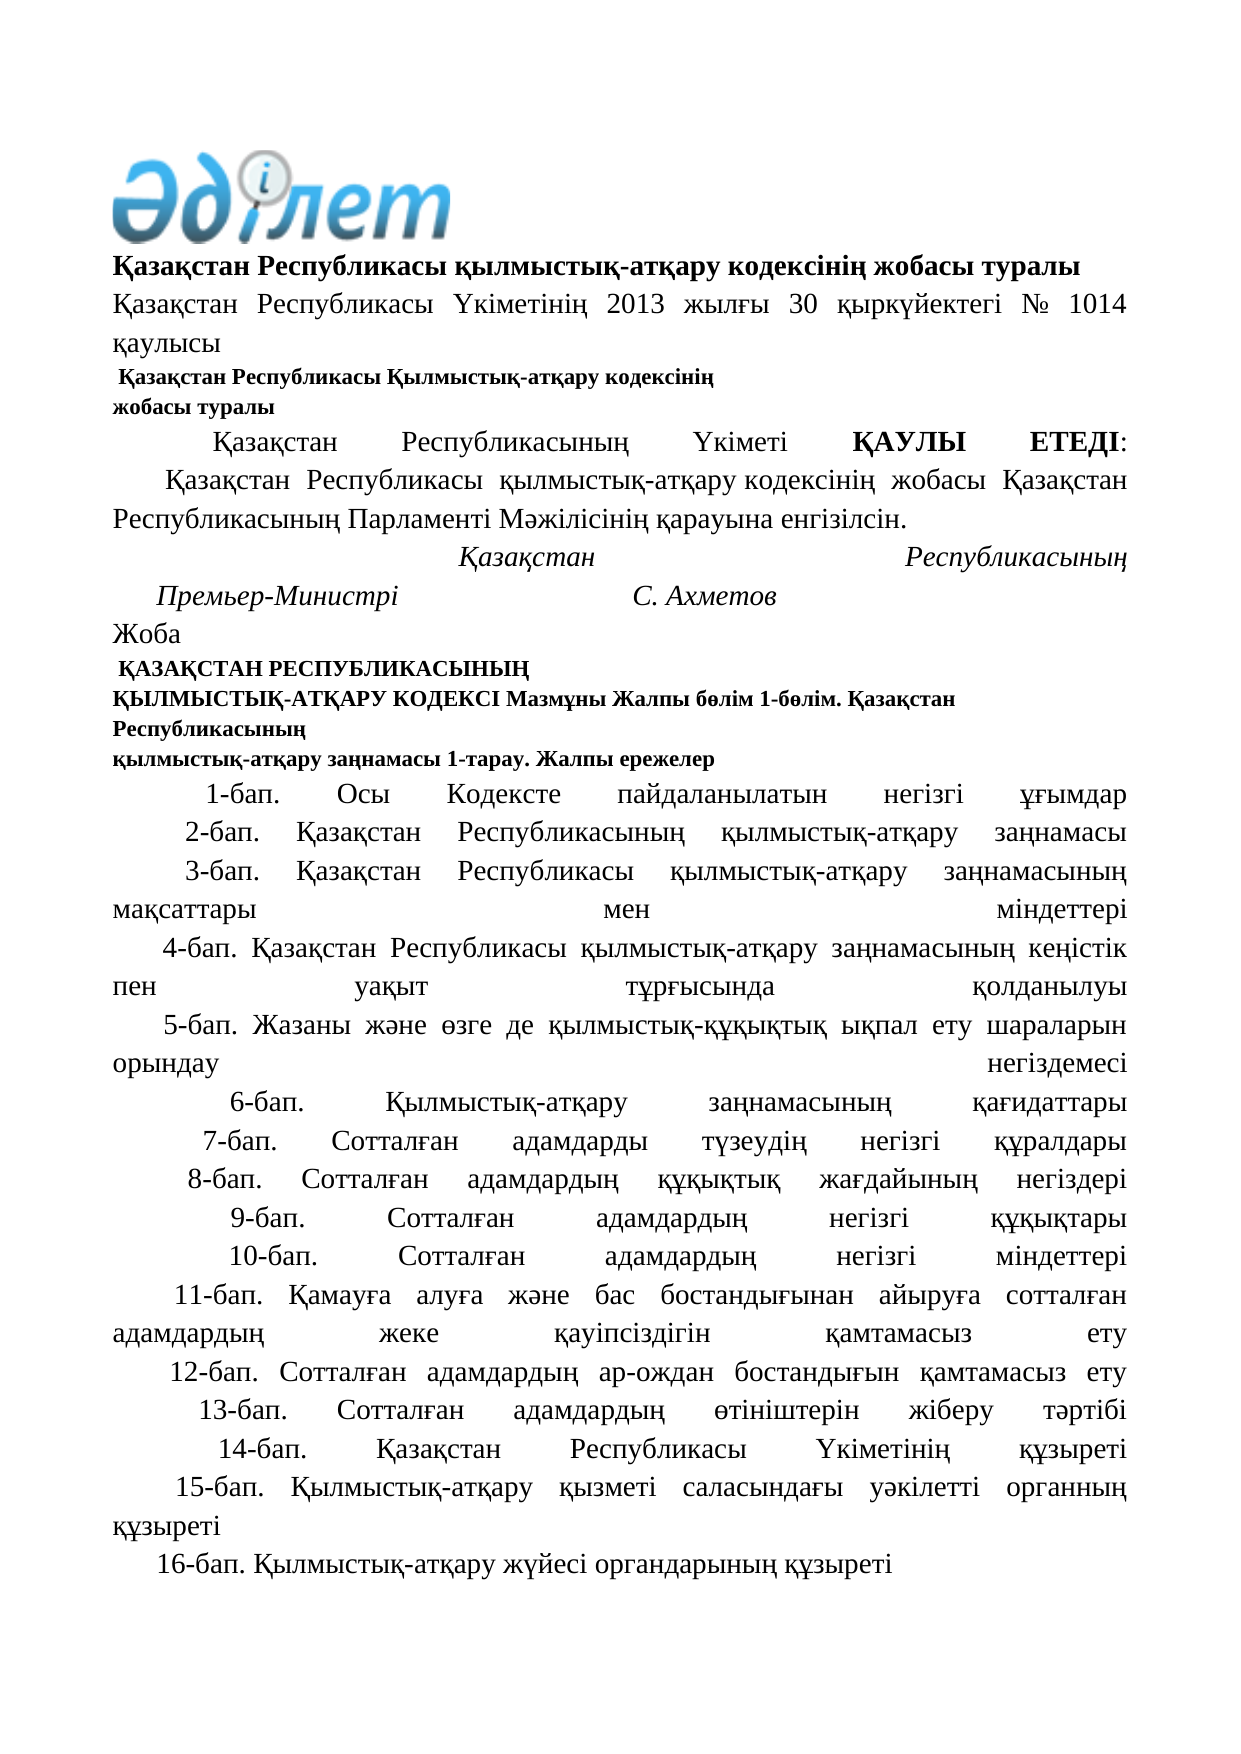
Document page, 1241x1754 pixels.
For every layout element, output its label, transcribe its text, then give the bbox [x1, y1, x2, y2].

picture [112, 150, 451, 244]
text Қазақстан Республикасы Қылмыстық-атқару кодексінің жобасы туралы [112, 363, 1128, 420]
text Жоба [112, 616, 1128, 650]
text Қазақстан Республикасының Үкіметі ҚАУЛЫ ЕТЕДІ: Қазақстан Республикасы қылмыстық-атқару кодексінің жобасы Қазақстан Республикасының Парламенті Мәжілісінің қарауына енгізілсін. [112, 424, 1128, 534]
text Қазақстан Республикасы Үкіметінің 2013 жылғы 30 қыркүйектегі № 1014 қаулысы [112, 286, 1128, 358]
text ҚАЗАҚСТАН РЕСПУБЛИКАСЫНЫҢ ҚЫЛМЫСТЫҚ-АТҚАРУ КОДЕКСІ Мазмұны Жалпы бөлім 1-бөлім. Қазақстан Республикасының қылмыстық-атқару заңнамасы 1-тарау. Жалпы ережелер [112, 655, 1128, 772]
text Қазақстан Республикасы қылмыстық-атқару кодексінің жобасы туралы [112, 248, 1128, 281]
text 1-бап. Осы Кодексте пайдаланылатын негізгі ұғымдар 2-бап. Қазақстан Республикасының қылмыстық-атқару заңнамасы 3-бап. Қазақстан Республикасы қылмыстық-атқару заңнамасының мақсаттары мен міндеттері 4-бап. Қазақстан Республикасы қылмыстық-атқару заңнамасының кеңістік пен уақыт тұрғысында қолданылуы 5-бап. Жазаны және өзге де қылмыстық-құқықтық ықпал ету шараларын орындау негіздемесі 6-бап. Қылмыстық-атқару заңнамасының қағидаттары 7-бап. Сотталған адамдарды түзеудің негізгі құралдары 8-бап. Сотталған адамдардың құқықтық жағдайының негіздері 9-бап. Сотталған адамдардың негізгі құқықтары 10-бап. Сотталған адамдардың негізгі міндеттері 11-бап. Қамауға алуға және бас бостандығынан айыруға сотталған адамдардың жеке қауіпсіздігін қамтамасыз ету 12-бап. Сотталған адамдардың ар-ождан бостандығын қамтамасыз ету 13-бап. Сотталған адамдардың өтініштерін жіберу тәртібі 14-бап. Қазақстан Республикасы Үкіметінің құзыреті 15-бап. Қылмыстық-атқару қызметі саласындағы уәкілетті органның құзыреті 16-бап. Қылмыстық-атқару жүйесі органдарының құзыреті [112, 776, 1128, 1580]
text Қазақстан Республикасының Премьер-Министрі С. Ахметов [112, 539, 1128, 611]
